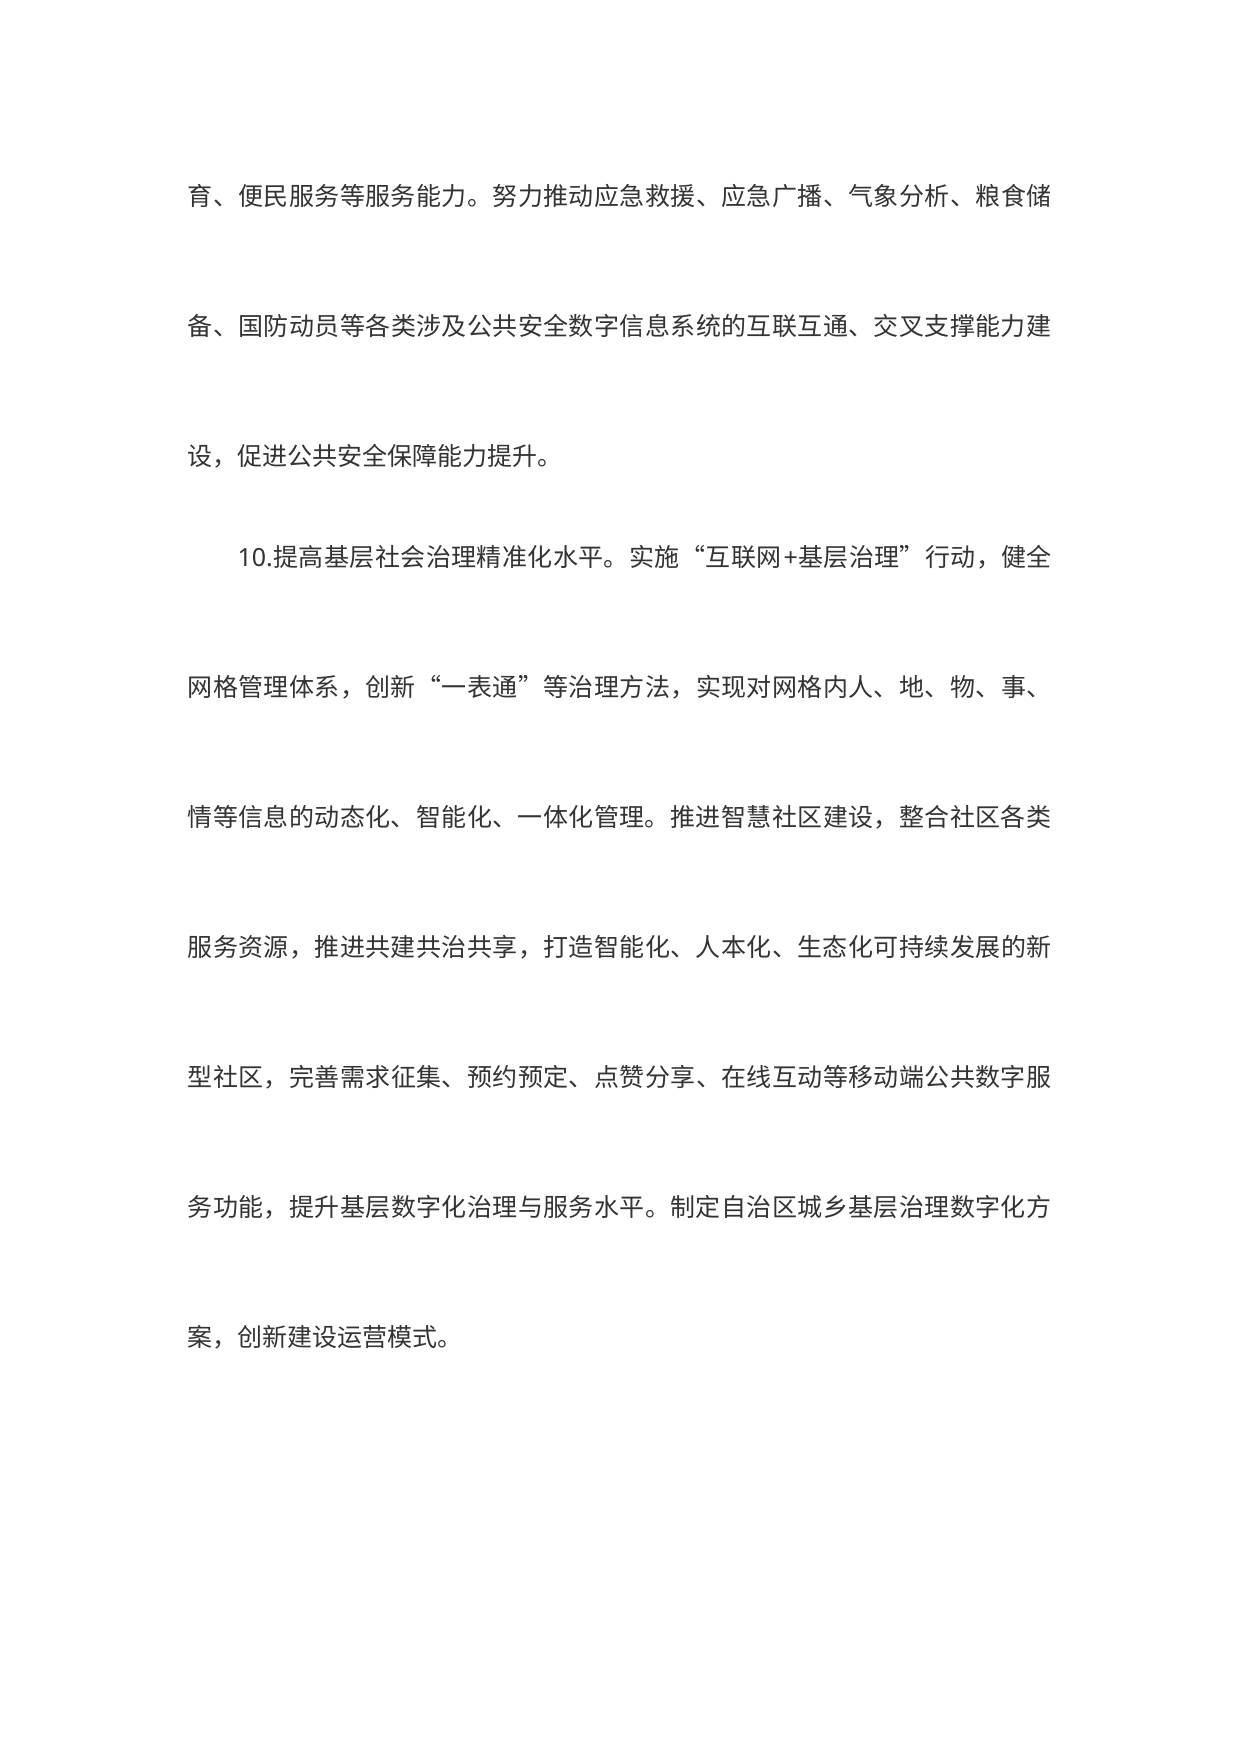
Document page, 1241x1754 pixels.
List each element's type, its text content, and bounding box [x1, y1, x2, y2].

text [187, 162, 1053, 487]
text 10.提高基层社会治理精准化水平。实施“互联网+基层治理”行动，健全网格管理体系，创新“一表通”等治理方法，实现对网格内人、地、物、事、情等信息的动态化、智能化、一体化管理。推进智慧社区建设，整合社区各类服务资源，推进共建共治共享，打造智能化、人本化、生态化可持续发展的新型社区，完善需求征集、预约预定、点赞分享、在线互动等移动端公共数字服务功能，提升基层数字化治理与服务水平。制定自治区城乡基层治理数字化方案，创新建设运营模式。 [187, 523, 1053, 1368]
